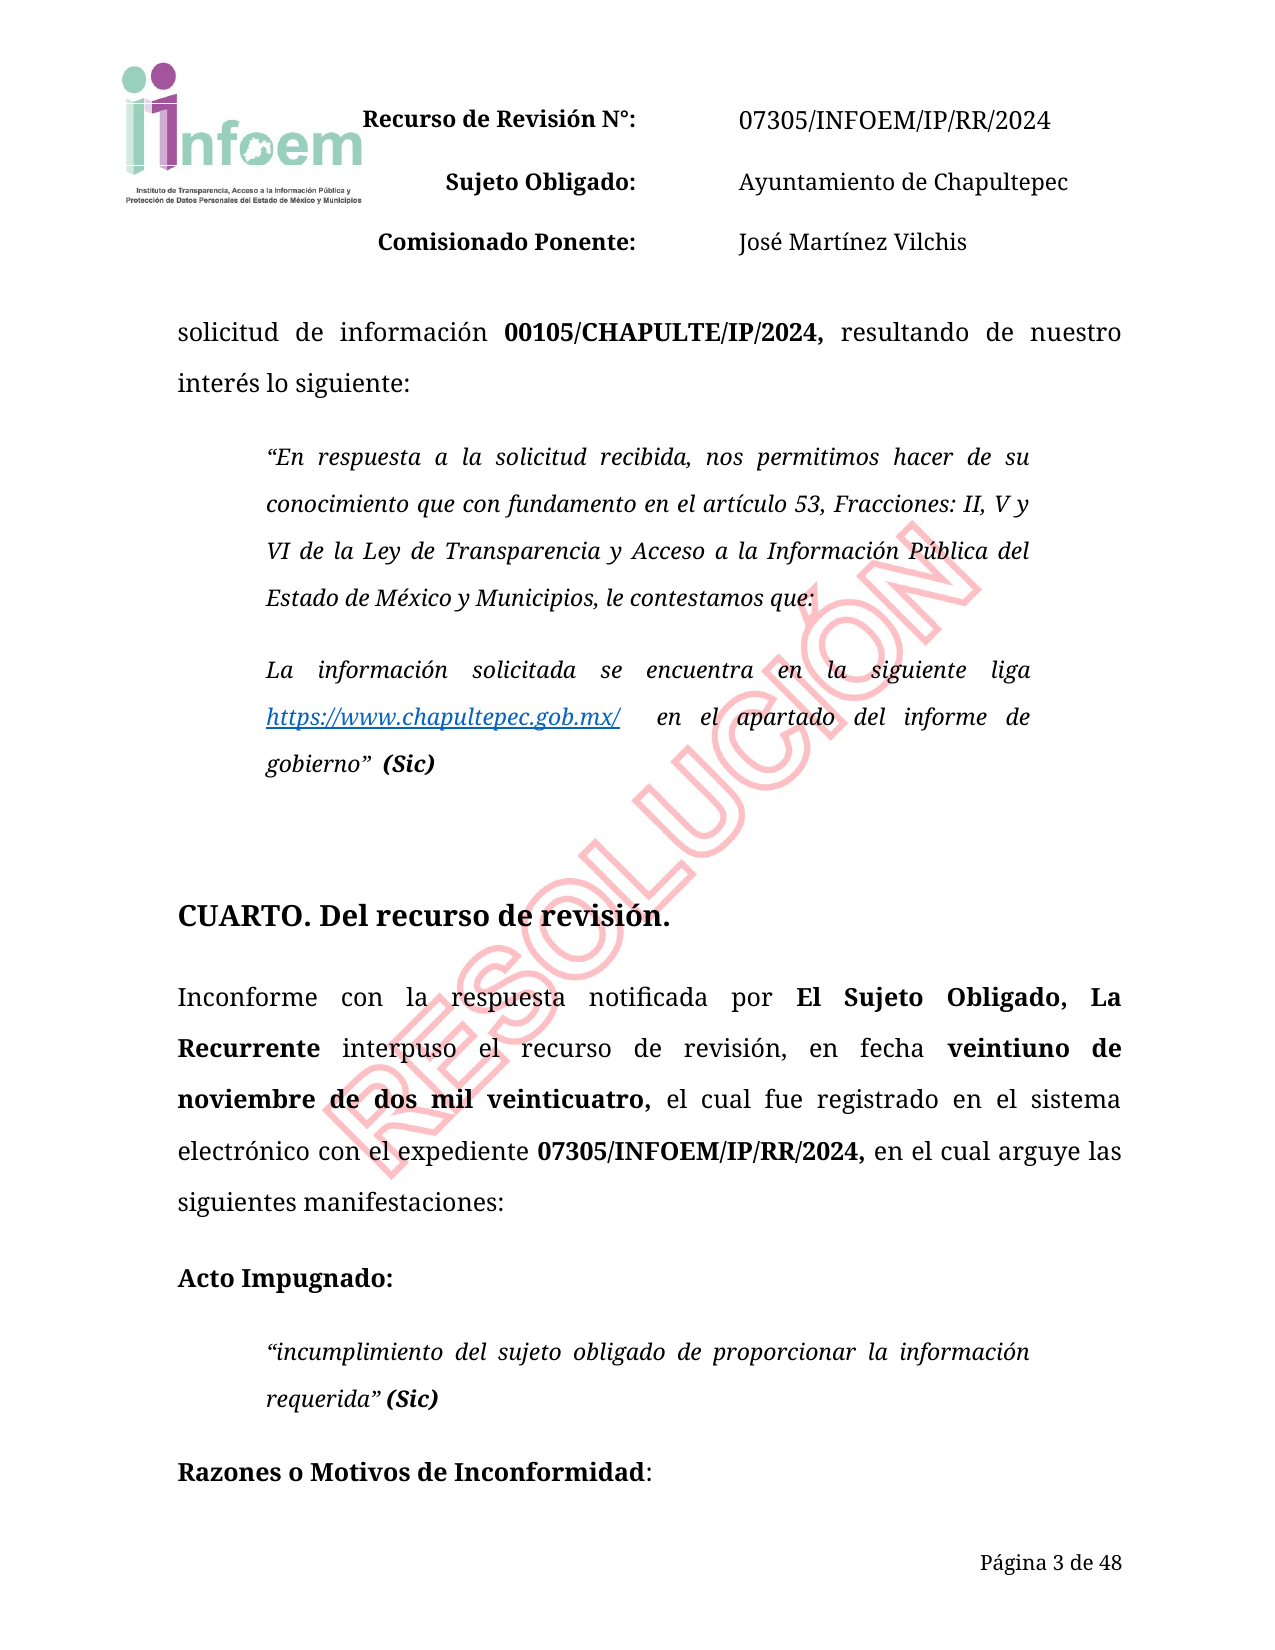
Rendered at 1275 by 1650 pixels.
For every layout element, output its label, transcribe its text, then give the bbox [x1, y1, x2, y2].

text Acto Impugnado: [177, 1260, 1122, 1294]
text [177, 314, 1122, 399]
picture [3, 2, 1268, 1650]
text La información solicitada se encuentra en la siguiente liga https://www.chapultepec.gob.mx/ en el apartado del informe de gobierno” (Sic) [266, 654, 1033, 779]
text Razones o Motivos de Inconformidad: [177, 1455, 1122, 1489]
text “En respuesta a la solicitud recibida, nos permitimos hacer de su conocimiento que con fundamento en el artículo 53, Fracciones: II, V y VI de la Ley de Transparencia y Acceso a la Información Pública del Estado de México y Municipios, le contestamos que: [266, 441, 1033, 613]
text “incumplimiento del sujeto obligado de proporcionar la información requerida” (Sic) [266, 1336, 1033, 1414]
text CUARTO. Del recurso de revisión. [177, 896, 1122, 935]
text Inconforme con la respuesta notificada por El Sujeto Obligado, La Recurrente interpuso el recurso de revisión, en fecha veintiuno de noviembre de dos mil veinticuatro, el cual fue registrado en el sistema electrónico con el expediente 07305/INFOEM/IP/RR/2024, en el cual arguye las siguientes manifestaciones: [177, 980, 1122, 1218]
